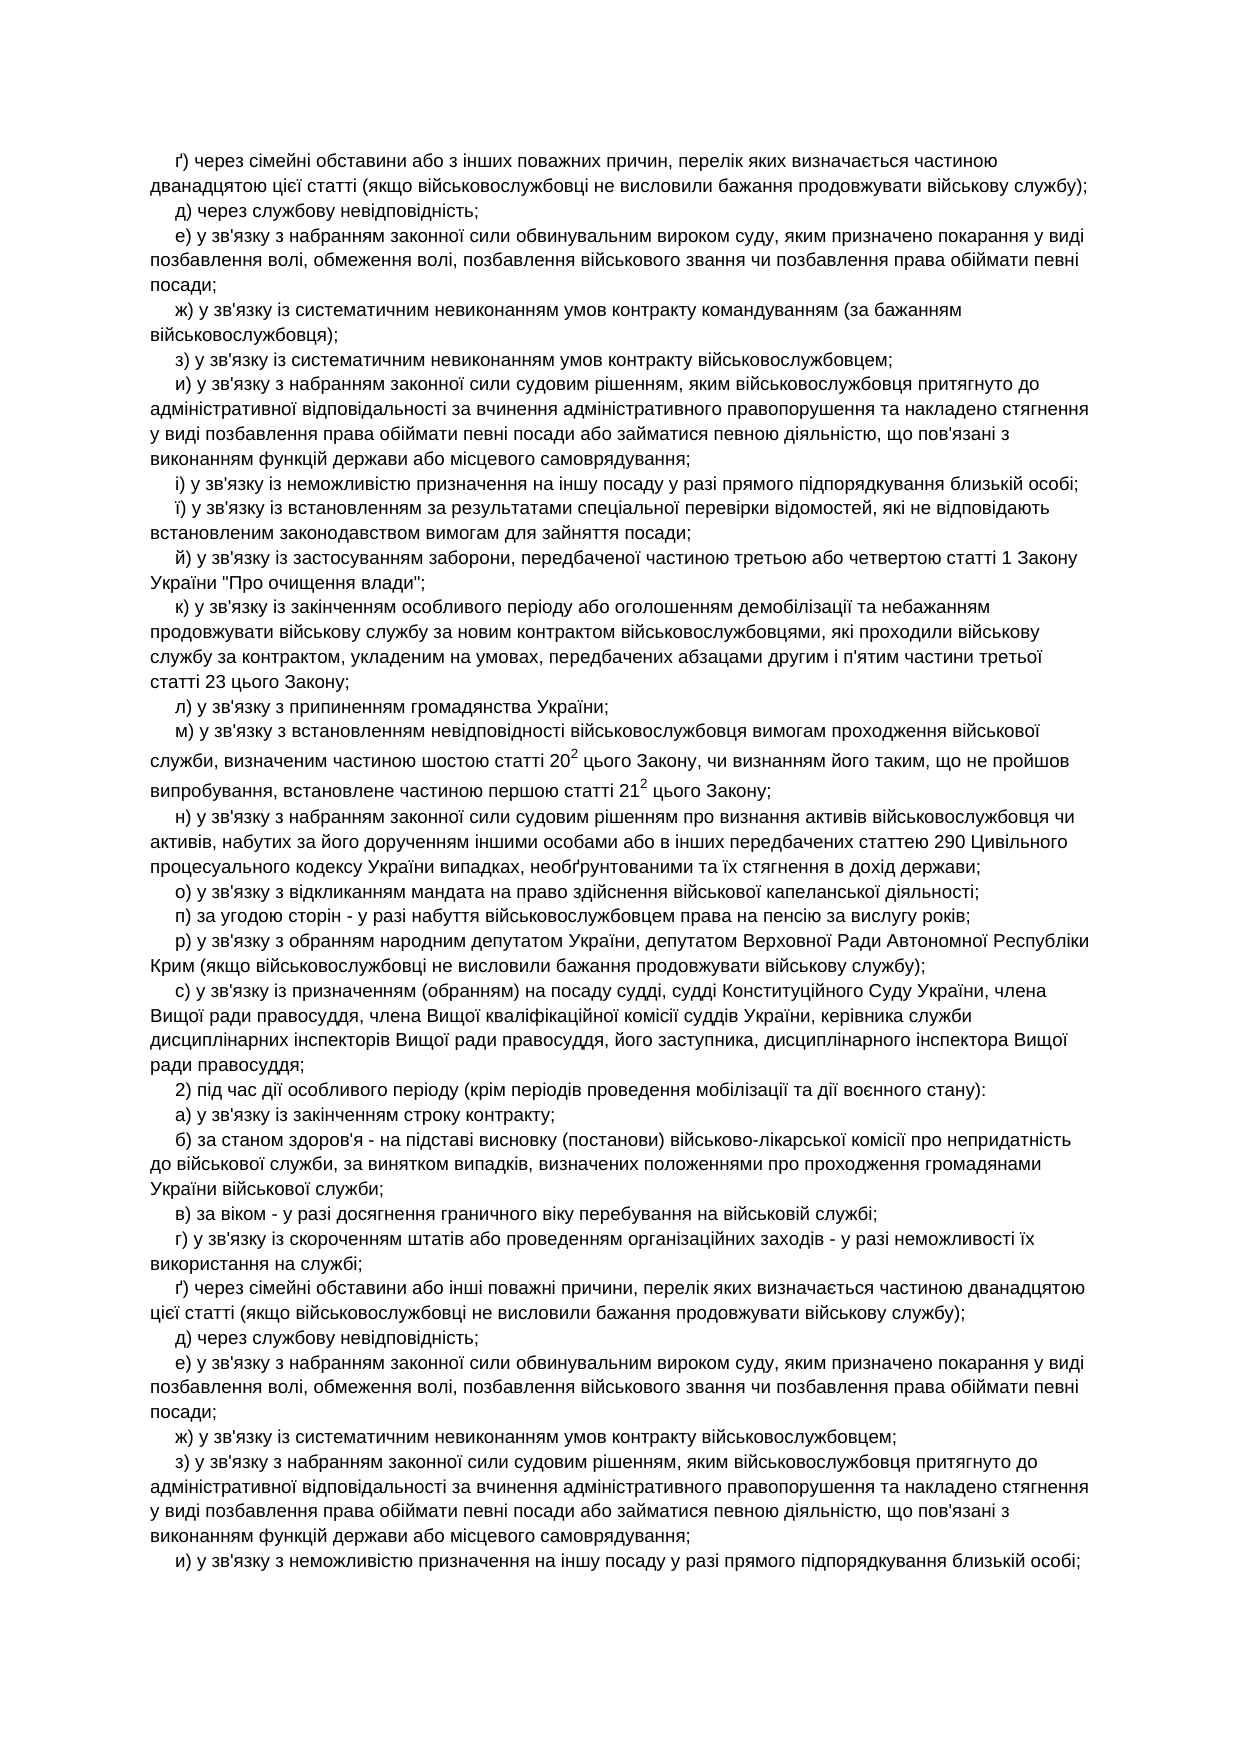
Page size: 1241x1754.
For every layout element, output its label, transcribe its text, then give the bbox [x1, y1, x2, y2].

text в) за віком - у разі досягнення граничного віку перебування на військовій службі; [150, 1203, 1090, 1224]
text ґ) через сімейні обставини або з інших поважних причин, перелік яких визначається частиною дванадцятою цієї статті (якщо військовослужбовці не висловили бажання продовжувати військову службу); [150, 150, 1090, 196]
text й) у зв'язку із застосуванням заборони, передбаченої частиною третьою або четвертою статті 1 Закону України "Про очищення влади"; [150, 547, 1090, 593]
text 2) під час дії особливого періоду (крім періодів проведення мобілізації та дії воєнного стану): [150, 1079, 1090, 1100]
text а) у зв'язку із закінченням строку контракту; [150, 1103, 1090, 1125]
text і) у зв'язку із неможливістю призначення на іншу посаду у разі прямого підпорядкування близькій особі; [150, 472, 1090, 494]
text ґ) через сімейні обставини або інші поважні причини, перелік яких визначається частиною дванадцятою цієї статті (якщо військовослужбовці не висловили бажання продовжувати військову службу); [150, 1277, 1090, 1323]
text п) за угодою сторін - у разі набуття військовослужбовцем права на пенсію за вислугу років; [150, 905, 1090, 927]
text к) у зв'язку із закінченням особливого періоду або оголошенням демобілізації та небажанням продовжувати військову службу за новим контрактом військовослужбовцями, які проходили військову службу за контрактом, укладеним на умовах, передбачених абзацами другим і п'ятим частини третьої статті 23 цього Закону; [150, 596, 1090, 692]
text м) у зв'язку з встановленням невідповідності військовослужбовця вимогам проходження військової служби, визначеним частиною шостою статті 202 цього Закону, чи визнанням його таким, що не пройшов випробування, встановлене частиною першою статті 212 цього Закону; [150, 720, 1090, 802]
text е) у зв'язку з набранням законної сили обвинувальним вироком суду, яким призначено покарання у виді позбавлення волі, обмеження волі, позбавлення військового звання чи позбавлення права обіймати певні посади; [150, 224, 1090, 296]
text л) у зв'язку з припиненням громадянства України; [150, 695, 1090, 717]
text д) через службову невідповідність; [150, 1327, 1090, 1348]
text и) у зв'язку з неможливістю призначення на іншу посаду у разі прямого підпорядкування близькій особі; [150, 1550, 1090, 1571]
text д) через службову невідповідність; [150, 199, 1090, 221]
text и) у зв'язку з набранням законної сили судовим рішенням, яким військовослужбовця притягнуто до адміністративної відповідальності за вчинення адміністративного правопорушення та накладено стягнення у виді позбавлення права обіймати певні посади або займатися певною діяльністю, що пов'язані з виконанням функцій держави або місцевого самоврядування; [150, 373, 1090, 469]
text р) у зв'язку з обранням народним депутатом України, депутатом Верховної Ради Автономної Республіки Крим (якщо військовослужбовці не висловили бажання продовжувати військову службу); [150, 930, 1090, 976]
text з) у зв'язку із систематичним невиконанням умов контракту військовослужбовцем; [150, 348, 1090, 370]
text н) у зв'язку з набранням законної сили судовим рішенням про визнання активів військовослужбовця чи активів, набутих за його дорученням іншими особами або в інших передбачених статтею 290 Цивільного процесуального кодексу України випадках, необґрунтованими та їх стягнення в дохід держави; [150, 806, 1090, 877]
text е) у зв'язку з набранням законної сили обвинувальним вироком суду, яким призначено покарання у виді позбавлення волі, обмеження волі, позбавлення військового звання чи позбавлення права обіймати певні посади; [150, 1351, 1090, 1423]
text ж) у зв'язку із систематичним невиконанням умов контракту військовослужбовцем; [150, 1426, 1090, 1447]
text з) у зв'язку з набранням законної сили судовим рішенням, яким військовослужбовця притягнуто до адміністративної відповідальності за вчинення адміністративного правопорушення та накладено стягнення у виді позбавлення права обіймати певні посади або займатися певною діяльністю, що пов'язані з виконанням функцій держави або місцевого самоврядування; [150, 1451, 1090, 1547]
text б) за станом здоров'я - на підставі висновку (постанови) військово-лікарської комісії про непридатність до військової служби, за винятком випадків, визначених положеннями про проходження громадянами України військової служби; [150, 1128, 1090, 1199]
text ж) у зв'язку із систематичним невиконанням умов контракту командуванням (за бажанням військовослужбовця); [150, 299, 1090, 345]
text о) у зв'язку з відкликанням мандата на право здійснення військової капеланської діяльності; [150, 880, 1090, 902]
text с) у зв'язку із призначенням (обранням) на посаду судді, судді Конституційного Суду України, члена Вищої ради правосуддя, члена Вищої кваліфікаційної комісії суддів України, керівника служби дисциплінарних інспекторів Вищої ради правосуддя, його заступника, дисциплінарного інспектора Вищої ради правосуддя; [150, 979, 1090, 1076]
text ї) у зв'язку із встановленням за результатами спеціальної перевірки відомостей, які не відповідають встановленим законодавством вимогам для зайняття посади; [150, 497, 1090, 543]
text г) у зв'язку із скороченням штатів або проведенням організаційних заходів - у разі неможливості їх використання на службі; [150, 1227, 1090, 1274]
